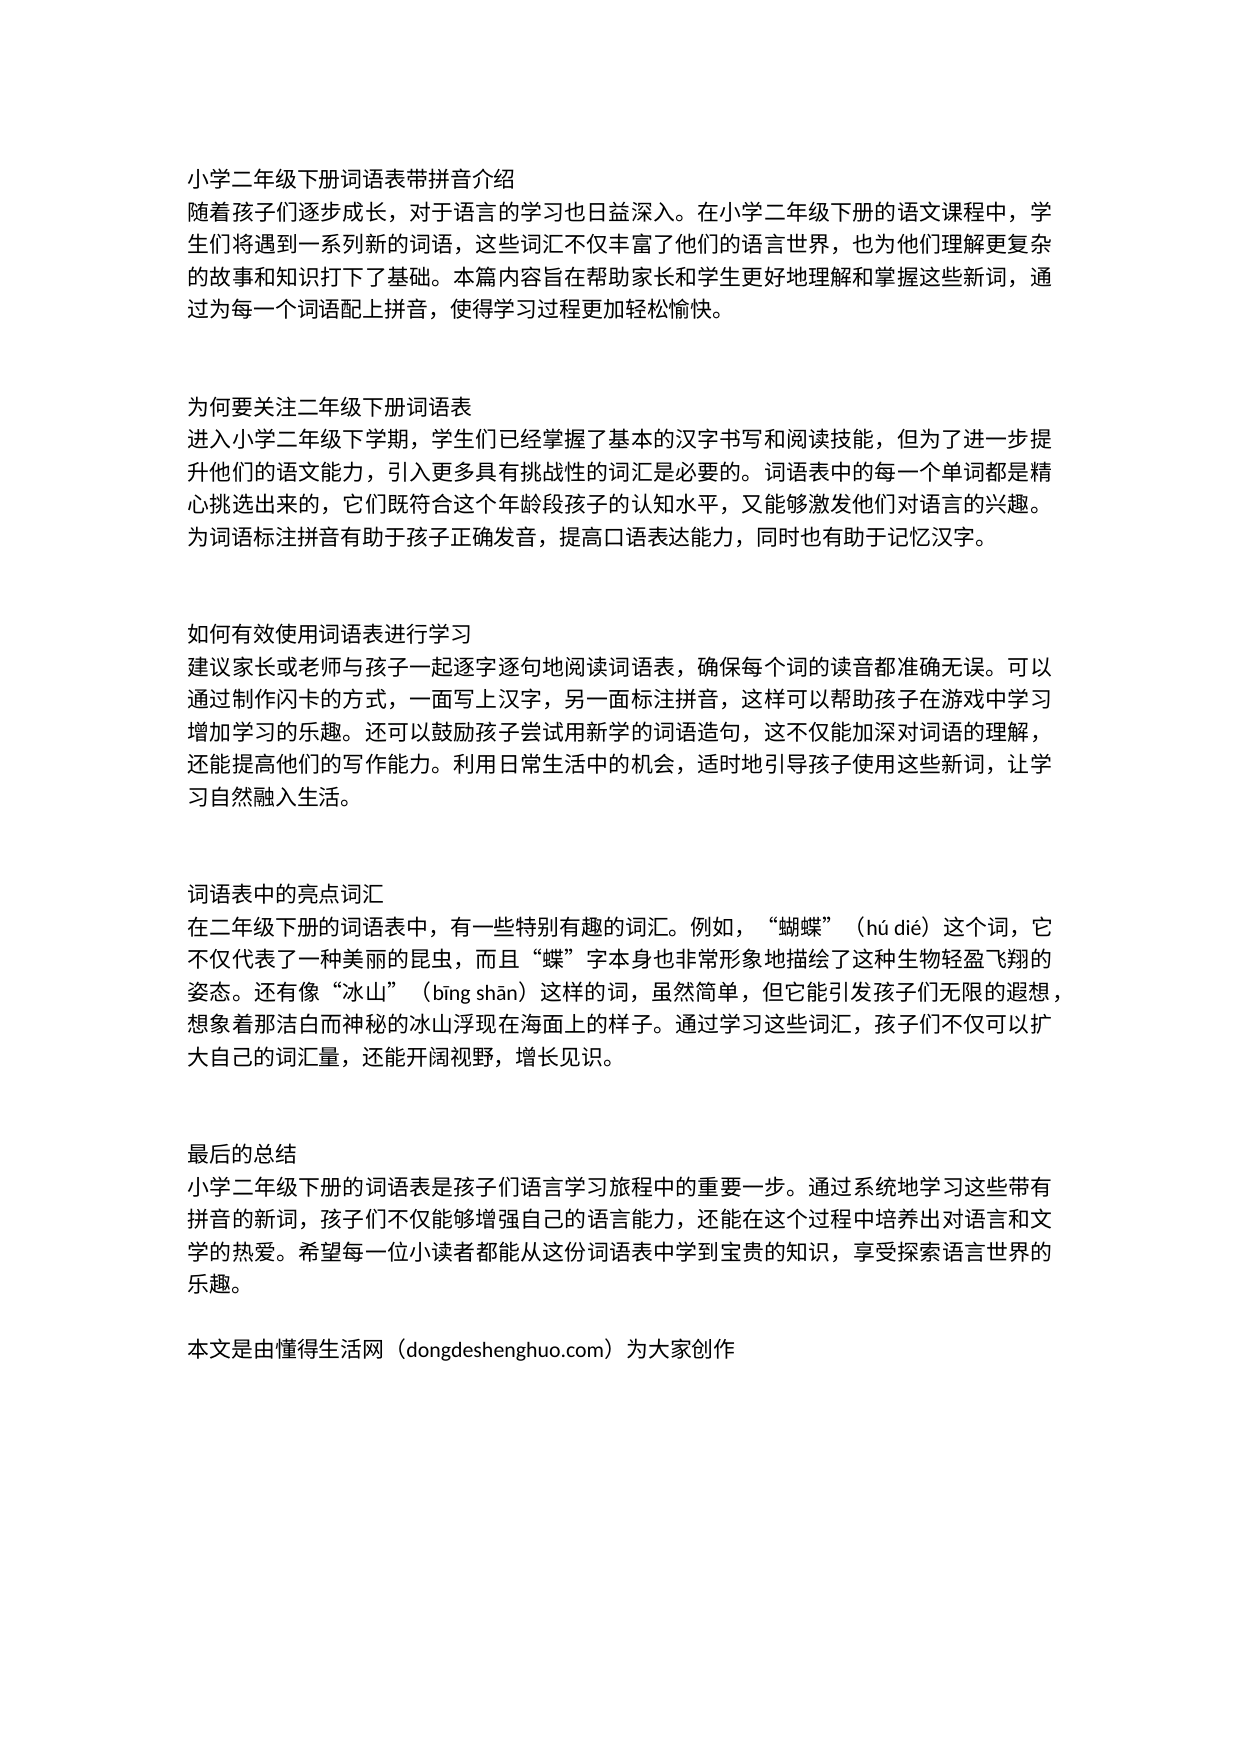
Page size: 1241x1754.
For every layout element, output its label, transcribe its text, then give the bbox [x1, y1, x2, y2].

text 本文是由懂得生活网（dongdeshenghuo.com）为大家创作 [187, 1332, 1053, 1364]
text 最后的总结 [187, 1137, 1053, 1169]
text 为何要关注二年级下册词语表 [187, 389, 1053, 422]
text 如何有效使用词语表进行学习 [187, 617, 1053, 649]
text 小学二年级下册的词语表是孩子们语言学习旅程中的重要一步。通过系统地学习这些带有拼音的新词，孩子们不仅能够增强自己的语言能力，还能在这个过程中培养出对语言和文学的热爱。希望每一位小读者都能从这份词语表中学到宝贵的知识，享受探索语言世界的乐趣。 [187, 1169, 1053, 1299]
text 建议家长或老师与孩子一起逐字逐句地阅读词语表，确保每个词的读音都准确无误。可以通过制作闪卡的方式，一面写上汉字，另一面标注拼音，这样可以帮助孩子在游戏中学习，增加学习的乐趣。还可以鼓励孩子尝试用新学的词语造句，这不仅能加深对词语的理解，还能提高他们的写作能力。利用日常生活中的机会，适时地引导孩子使用这些新词，让学习自然融入生活。 [187, 649, 1053, 812]
text 小学二年级下册词语表带拼音介绍 [187, 162, 1053, 194]
text 在二年级下册的词语表中，有一些特别有趣的词汇。例如，“蝴蝶”（hú dié）这个词，它不仅代表了一种美丽的昆虫，而且“蝶”字本身也非常形象地描绘了这种生物轻盈飞翔的姿态。还有像“冰山”（bīng shān）这样的词，虽然简单，但它能引发孩子们无限的遐想，想象着那洁白而神秘的冰山浮现在海面上的样子。通过学习这些词汇，孩子们不仅可以扩大自己的词汇量，还能开阔视野，增长见识。 [187, 909, 1053, 1072]
text 词语表中的亮点词汇 [187, 877, 1053, 909]
text 随着孩子们逐步成长，对于语言的学习也日益深入。在小学二年级下册的语文课程中，学生们将遇到一系列新的词语，这些词汇不仅丰富了他们的语言世界，也为他们理解更复杂的故事和知识打下了基础。本篇内容旨在帮助家长和学生更好地理解和掌握这些新词，通过为每一个词语配上拼音，使得学习过程更加轻松愉快。 [187, 194, 1053, 324]
text 进入小学二年级下学期，学生们已经掌握了基本的汉字书写和阅读技能，但为了进一步提升他们的语文能力，引入更多具有挑战性的词汇是必要的。词语表中的每一个单词都是精心挑选出来的，它们既符合这个年龄段孩子的认知水平，又能够激发他们对语言的兴趣。为词语标注拼音有助于孩子正确发音，提高口语表达能力，同时也有助于记忆汉字。 [187, 422, 1053, 552]
